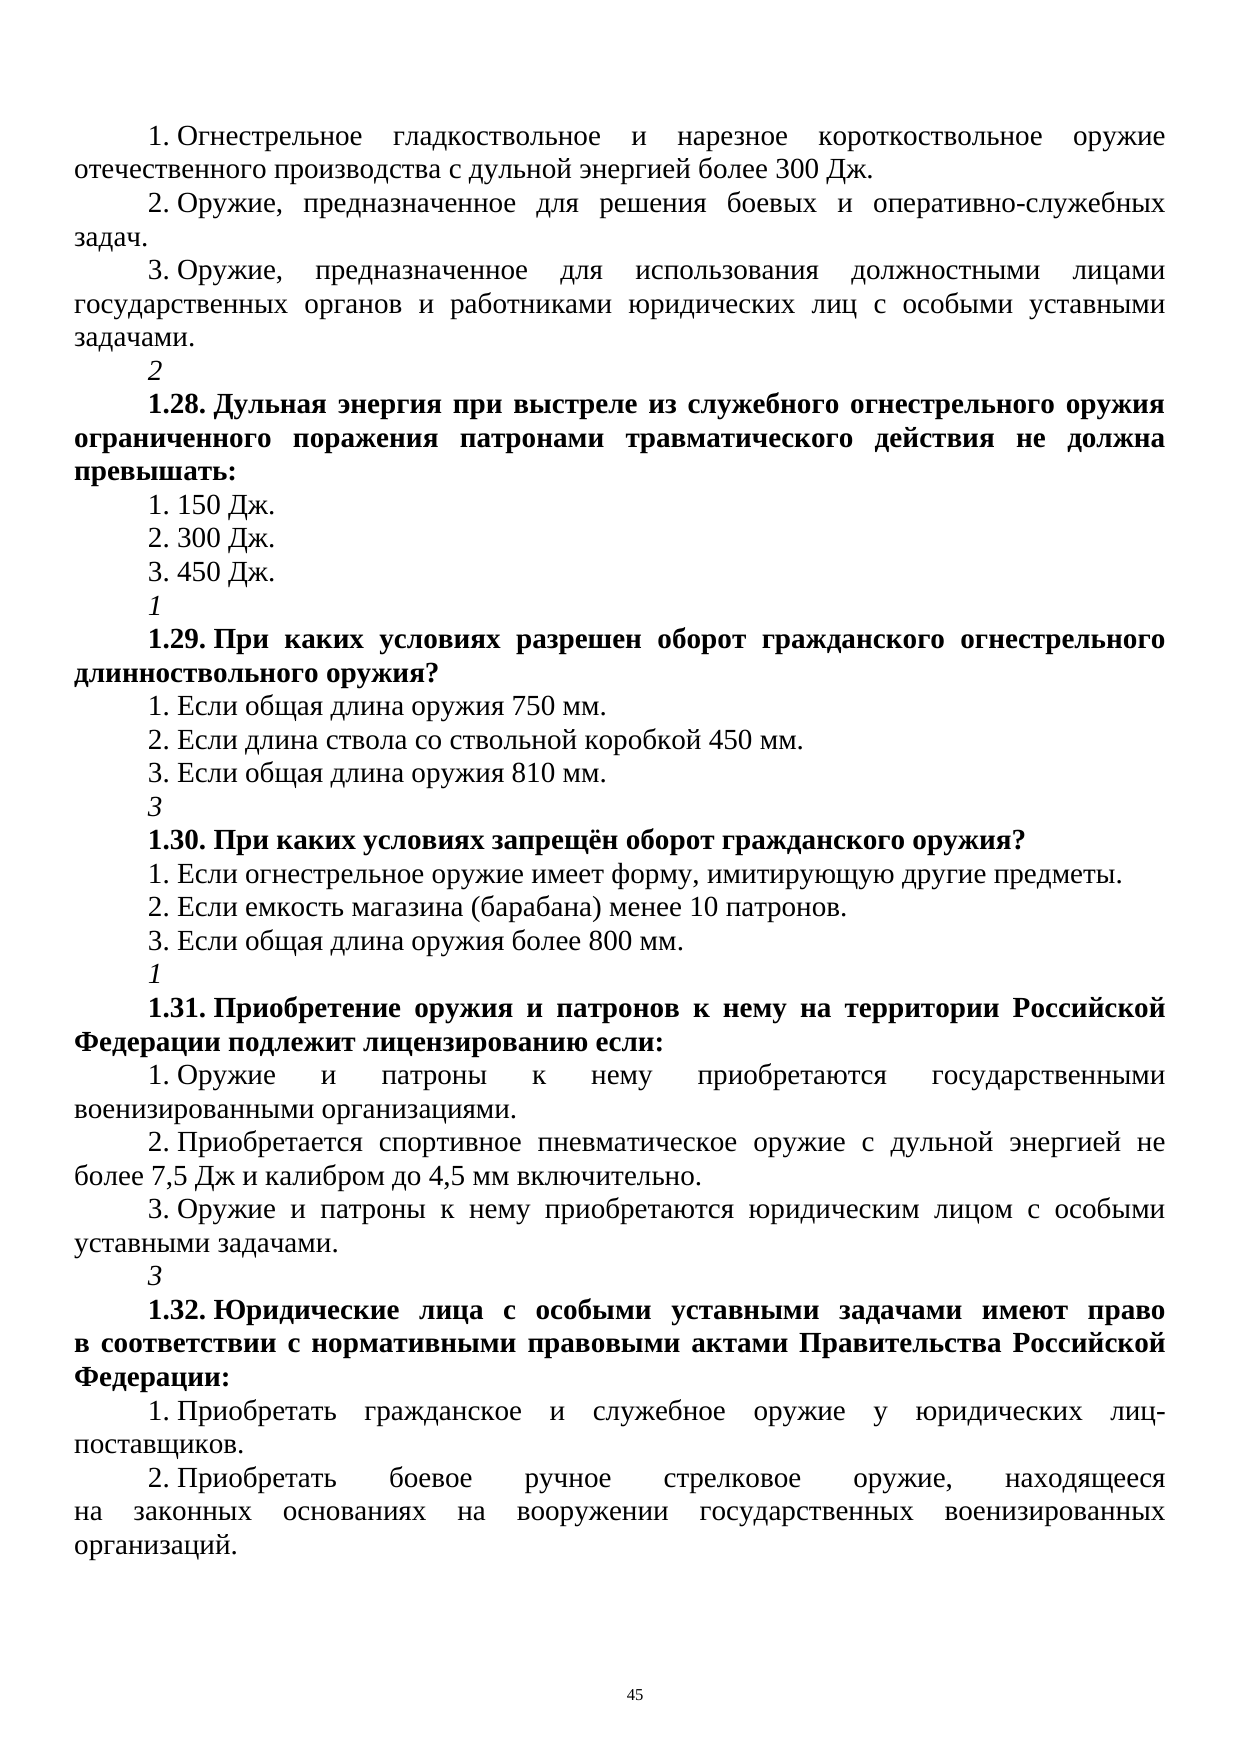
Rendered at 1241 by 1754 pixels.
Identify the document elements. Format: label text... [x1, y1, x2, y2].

text 1.30. При каких условиях запрещён оборот гражданского оружия? [74, 822, 1166, 856]
text 2. 300 Дж. [74, 521, 1166, 554]
text 2. Приобретается спортивное пневматическое оружие с дульной энергией не более 7,5 Дж и калибром до 4,5 мм включительно. [74, 1124, 1166, 1191]
text 3 [74, 789, 1166, 822]
text 2. Приобретать боевое ручное стрелковое оружие, находящееся на законных основаниях на вооружении государственных военизированных организаций. [74, 1460, 1166, 1560]
text 1.32. Юридические лица с особыми уставными задачами имеют право в соответствии с нормативными правовыми актами Правительства Российской Федерации: [74, 1292, 1166, 1393]
text 1. Огнестрельное гладкоствольное и нарезное короткоствольное оружие отечественного производства с дульной энергией более 300 Дж. [74, 118, 1166, 185]
text 1 [74, 588, 1166, 621]
text 3 [74, 1258, 1166, 1292]
text 1. Оружие и патроны к нему приобретаются государственными военизированными организациями. [74, 1057, 1166, 1124]
text 1 [74, 957, 1166, 990]
text 2 [74, 353, 1166, 386]
text 3. Если общая длина оружия 810 мм. [74, 755, 1166, 789]
text 3. 450 Дж. [74, 554, 1166, 588]
text 3. Оружие и патроны к нему приобретаются юридическим лицом с особыми уставными задачами. [74, 1191, 1166, 1258]
text 2. Если емкость магазина (барабана) менее 10 патронов. [74, 889, 1166, 923]
text 2. Оружие, предназначенное для решения боевых и оперативно-служебных задач. [74, 185, 1166, 252]
text 2. Если длина ствола со ствольной коробкой 450 мм. [74, 722, 1166, 755]
text 1.28. Дульная энергия при выстреле из служебного огнестрельного оружия ограниченного поражения патронами травматического действия не должна превышать: [74, 386, 1166, 487]
text 1.29. При каких условиях разрешен оборот гражданского огнестрельного длинноствольного оружия? [74, 621, 1166, 688]
text 1. Приобретать гражданское и служебное оружие у юридических лиц-поставщиков. [74, 1393, 1166, 1460]
text 1. Если огнестрельное оружие имеет форму, имитирующую другие предметы. [74, 856, 1166, 889]
text 3. Если общая длина оружия более 800 мм. [74, 923, 1166, 957]
text 1.31. Приобретение оружия и патронов к нему на территории Российской Федерации подлежит лицензированию если: [74, 990, 1166, 1057]
text 3. Оружие, предназначенное для использования должностными лицами государственных органов и работниками юридических лиц с особыми уставными задачами. [74, 252, 1166, 353]
text 1. Если общая длина оружия 750 мм. [74, 688, 1166, 722]
text 1. 150 Дж. [74, 487, 1166, 521]
